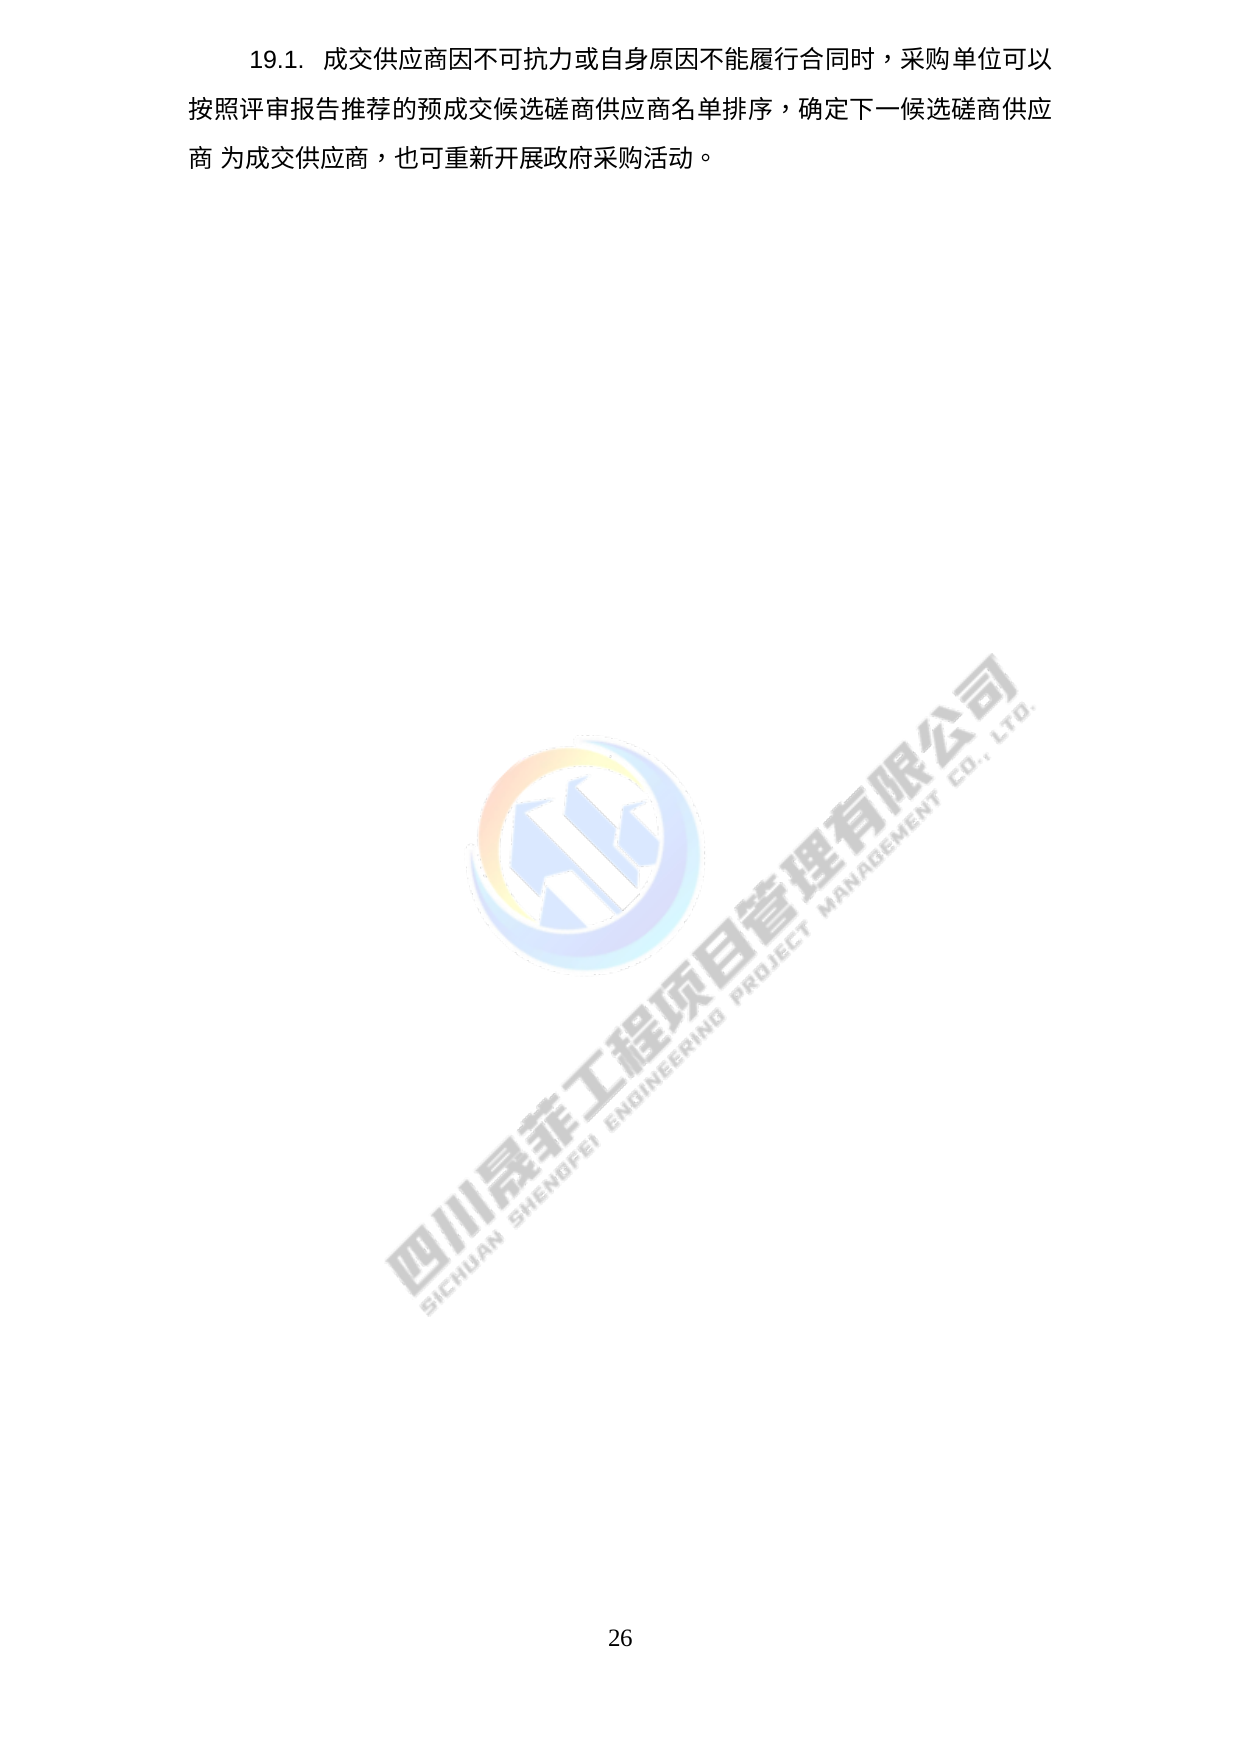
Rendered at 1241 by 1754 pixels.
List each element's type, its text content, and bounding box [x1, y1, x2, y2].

text 19.1. 成交供应商因不可抗力或自身原因不能履行合同时，采购单位可以 按照评审报告推荐的预成交候选磋商供应商名单排序，确定下一候选磋商供应商 为成交供应商，也可重新开展政府采购活动。 [189, 42, 1053, 175]
picture [384, 653, 1037, 1317]
